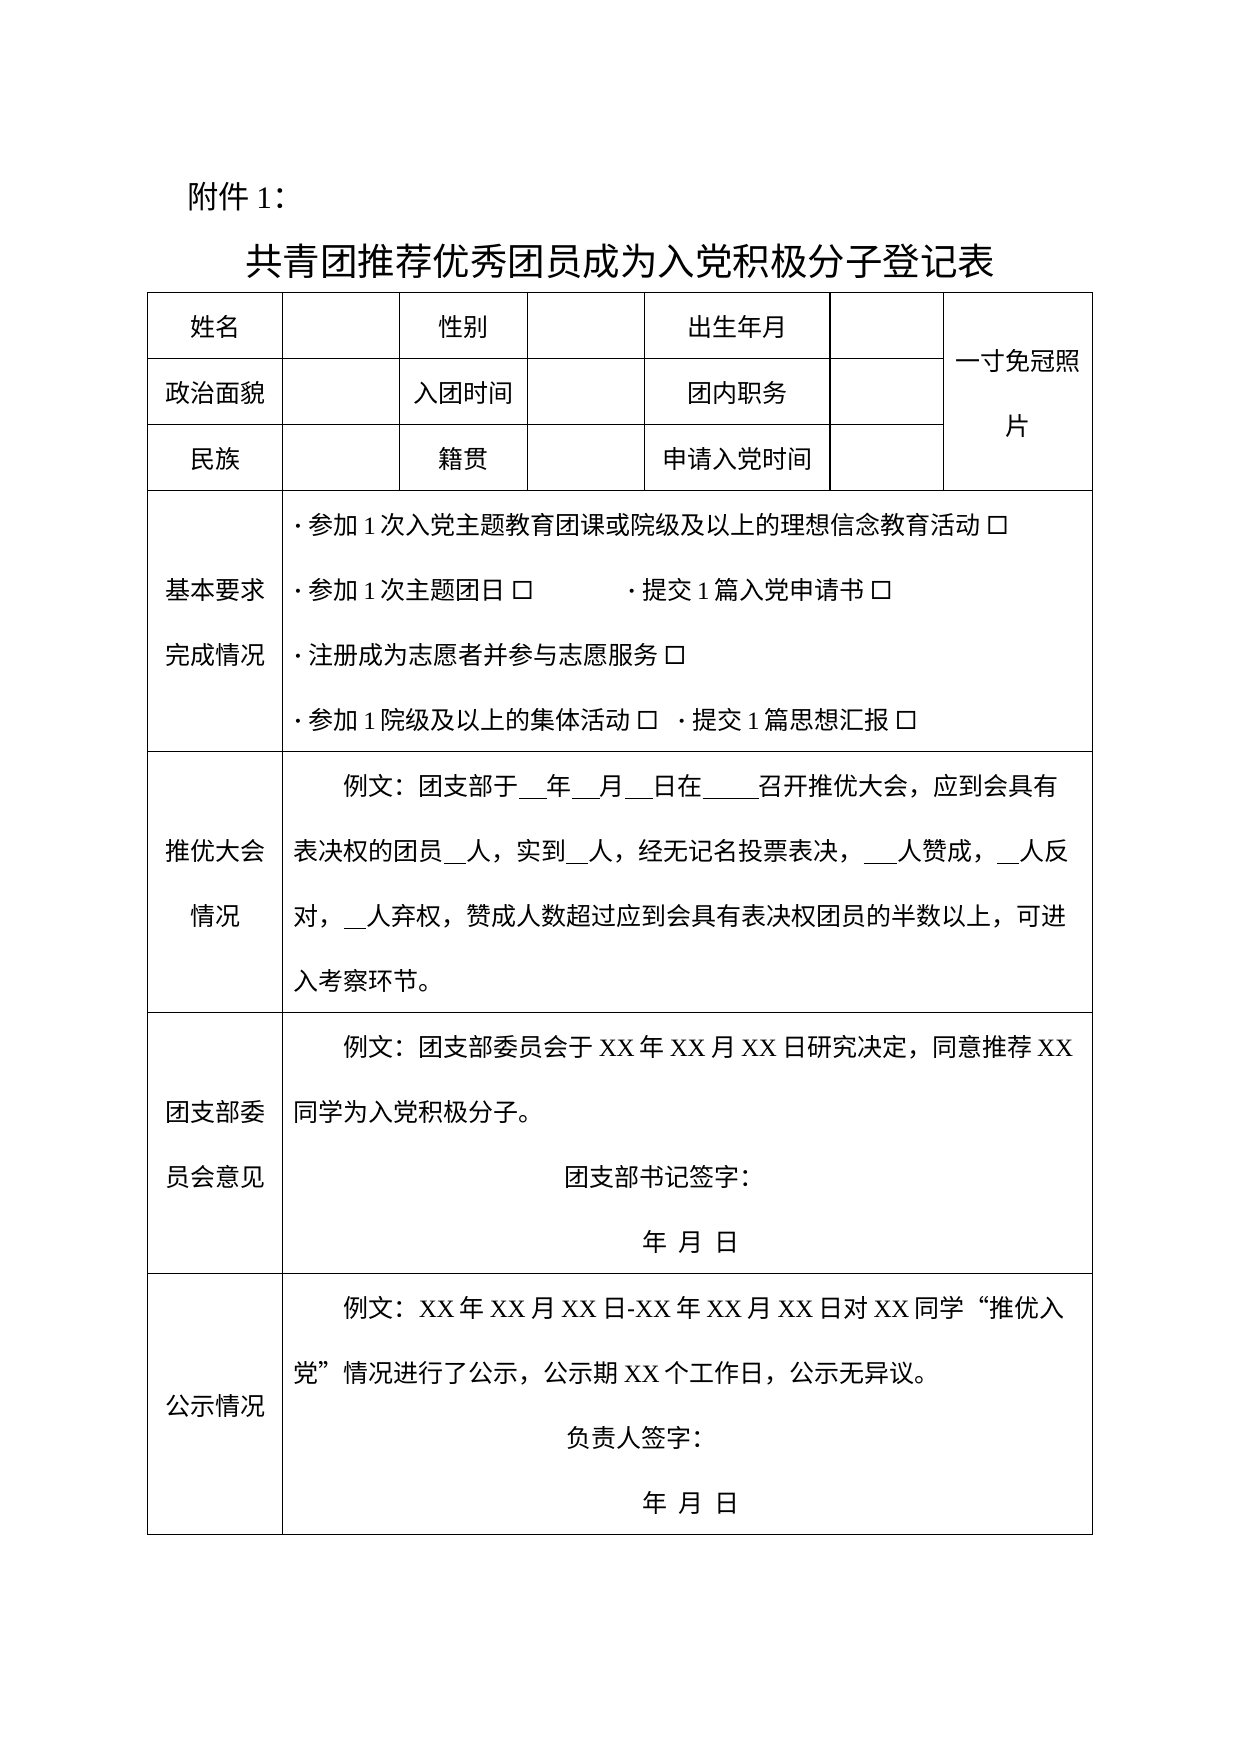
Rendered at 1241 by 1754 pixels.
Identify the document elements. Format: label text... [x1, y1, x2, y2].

table_header [528, 293, 644, 358]
table_cell 籍贯 [400, 425, 527, 490]
table_header [283, 293, 399, 358]
table_cell 例文：团支部于 年 月 日在 召开推优大会，应到会具有表决权的团员 人，实到 人，经无记名投票表决， 人赞成， 人反对， 人弃权，赞成人数超过应到会具有表决权团员的半数以上，可进入考察环节。 [283, 752, 1092, 1012]
table_cell 入团时间 [400, 359, 527, 424]
table_cell · 参加1次入党主题教育团课或院级及以上的理想信念教育活动 · 参加1次主题团日 · 提交1篇入党申请书 · 注册成为志愿者并参与志愿服务 · 参加1院级及以上的集体活动 · 提交1篇思想汇报 [283, 491, 1092, 751]
text 附件1： [187, 162, 1053, 227]
table_cell 申请入党时间 [645, 425, 829, 490]
table_cell [528, 425, 644, 490]
table_cell 团支部委员会意见 [148, 1013, 282, 1273]
table_cell 政治面貌 [148, 359, 282, 424]
table_cell 例文：团支部委员会于XX年XX月XX日研究决定，同意推荐XX同学为入党积极分子。 团支部书记签字： 年 月 日 [283, 1013, 1092, 1273]
table_cell [528, 359, 644, 424]
table_cell [831, 425, 943, 490]
table_header 性别 [400, 293, 527, 358]
table_cell [831, 359, 943, 424]
table_header 姓名 [148, 293, 282, 358]
table_header 出生年月 [645, 293, 829, 358]
table_cell 团内职务 [645, 359, 829, 424]
table_header 一寸免冠照片 [944, 293, 1092, 490]
text 共青团推荐优秀团员成为入党积极分子登记表 [187, 227, 1053, 292]
table_cell 推优大会情况 [148, 752, 282, 1012]
table_cell 民族 [148, 425, 282, 490]
table_header [831, 293, 943, 358]
table_cell 公示情况 [148, 1274, 282, 1534]
table_cell [283, 359, 399, 424]
table_cell 例文：XX年XX月XX日-XX年XX月XX日对XX同学“推优入党”情况进行了公示，公示期XX个工作日，公示无异议。 负责人签字： 年 月 日 [283, 1274, 1092, 1534]
table_cell [283, 425, 399, 490]
table_cell 基本要求完成情况 [148, 491, 282, 751]
